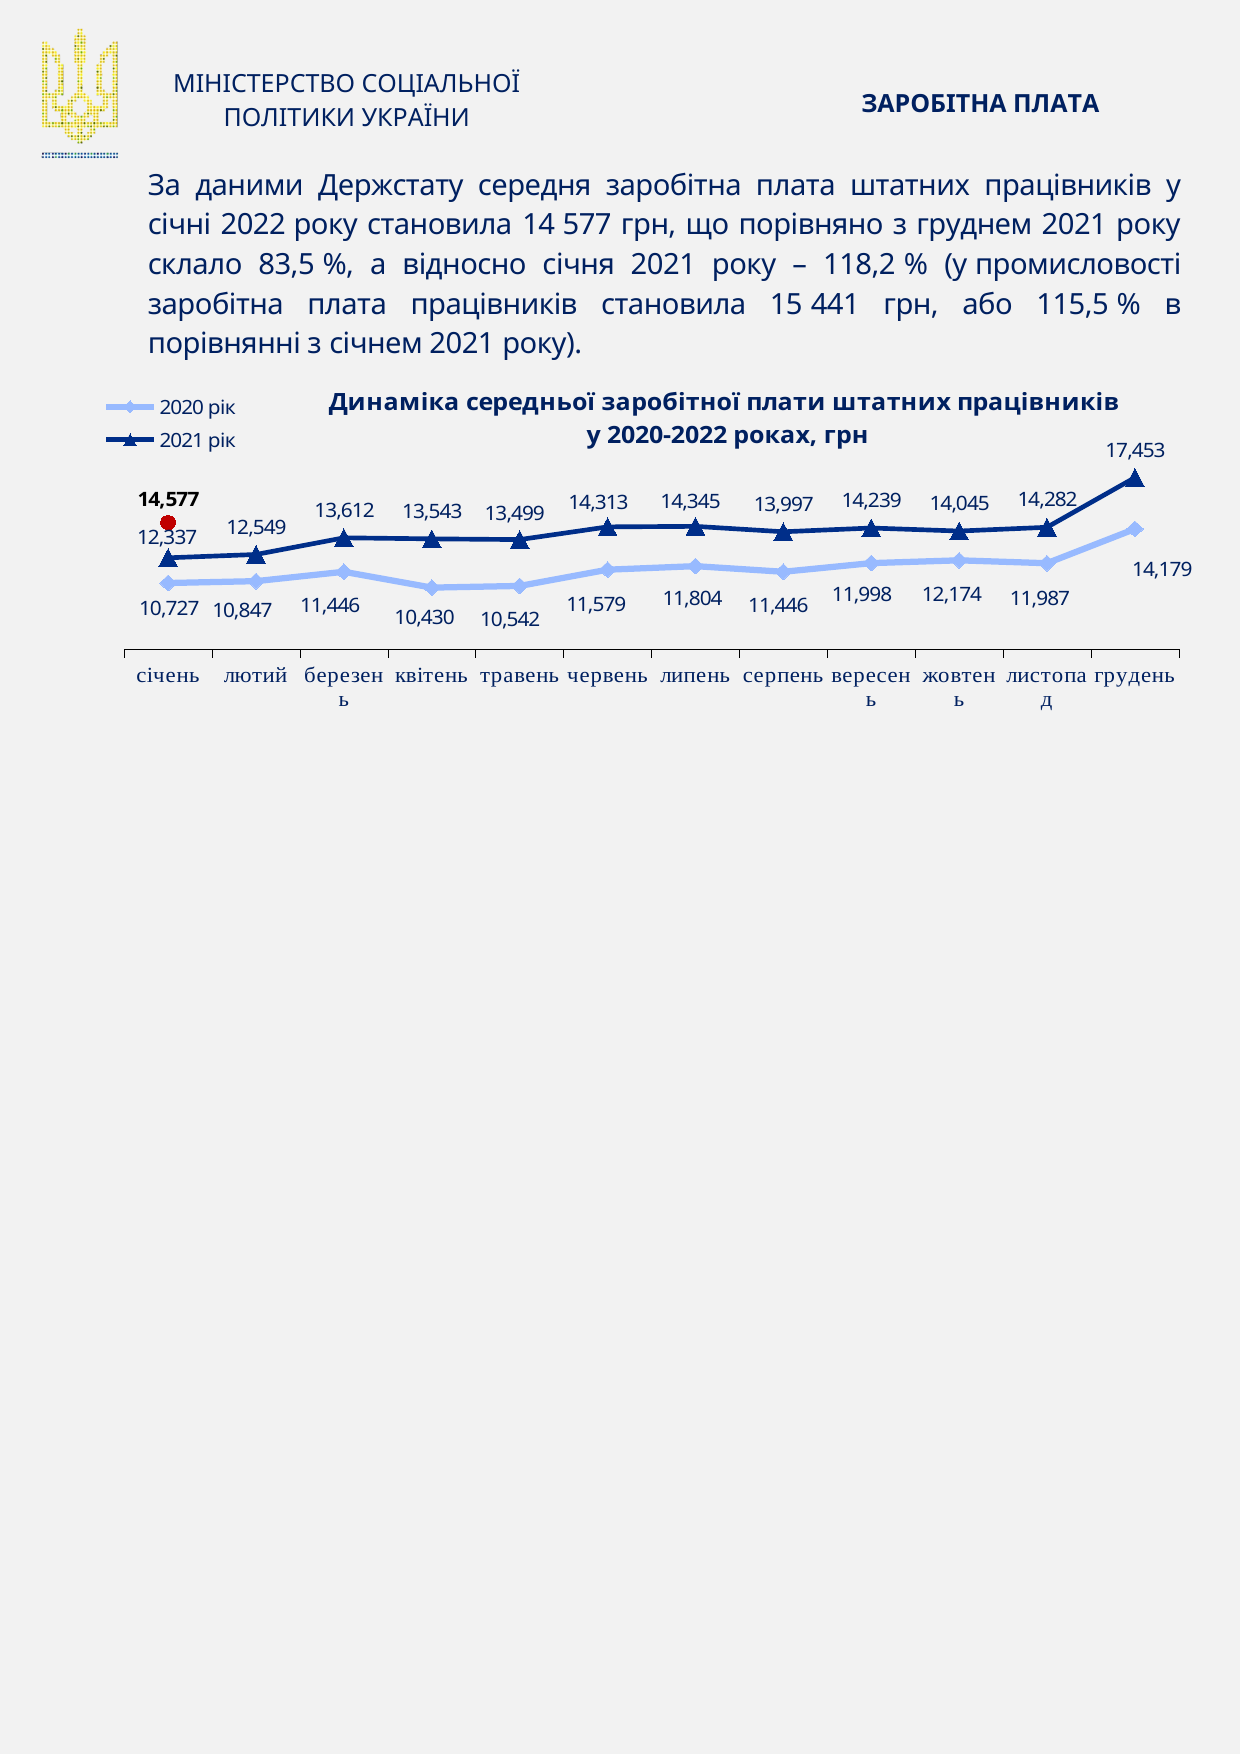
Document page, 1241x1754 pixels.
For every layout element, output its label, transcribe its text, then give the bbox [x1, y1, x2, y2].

text За даними Держстату середня заробітна плата штатних працівників у січні 2022 року становила 14 577 грн, що порівняно з груднем 2021 року склало 83,5 %, а відносно січня 2021 року – 118,2 % (у промисловості заробітна плата працівників становила 15 441 грн, або 115,5 % в порівнянні з січнем 2021 року). [148, 164, 1181, 362]
picture [28, 19, 131, 168]
